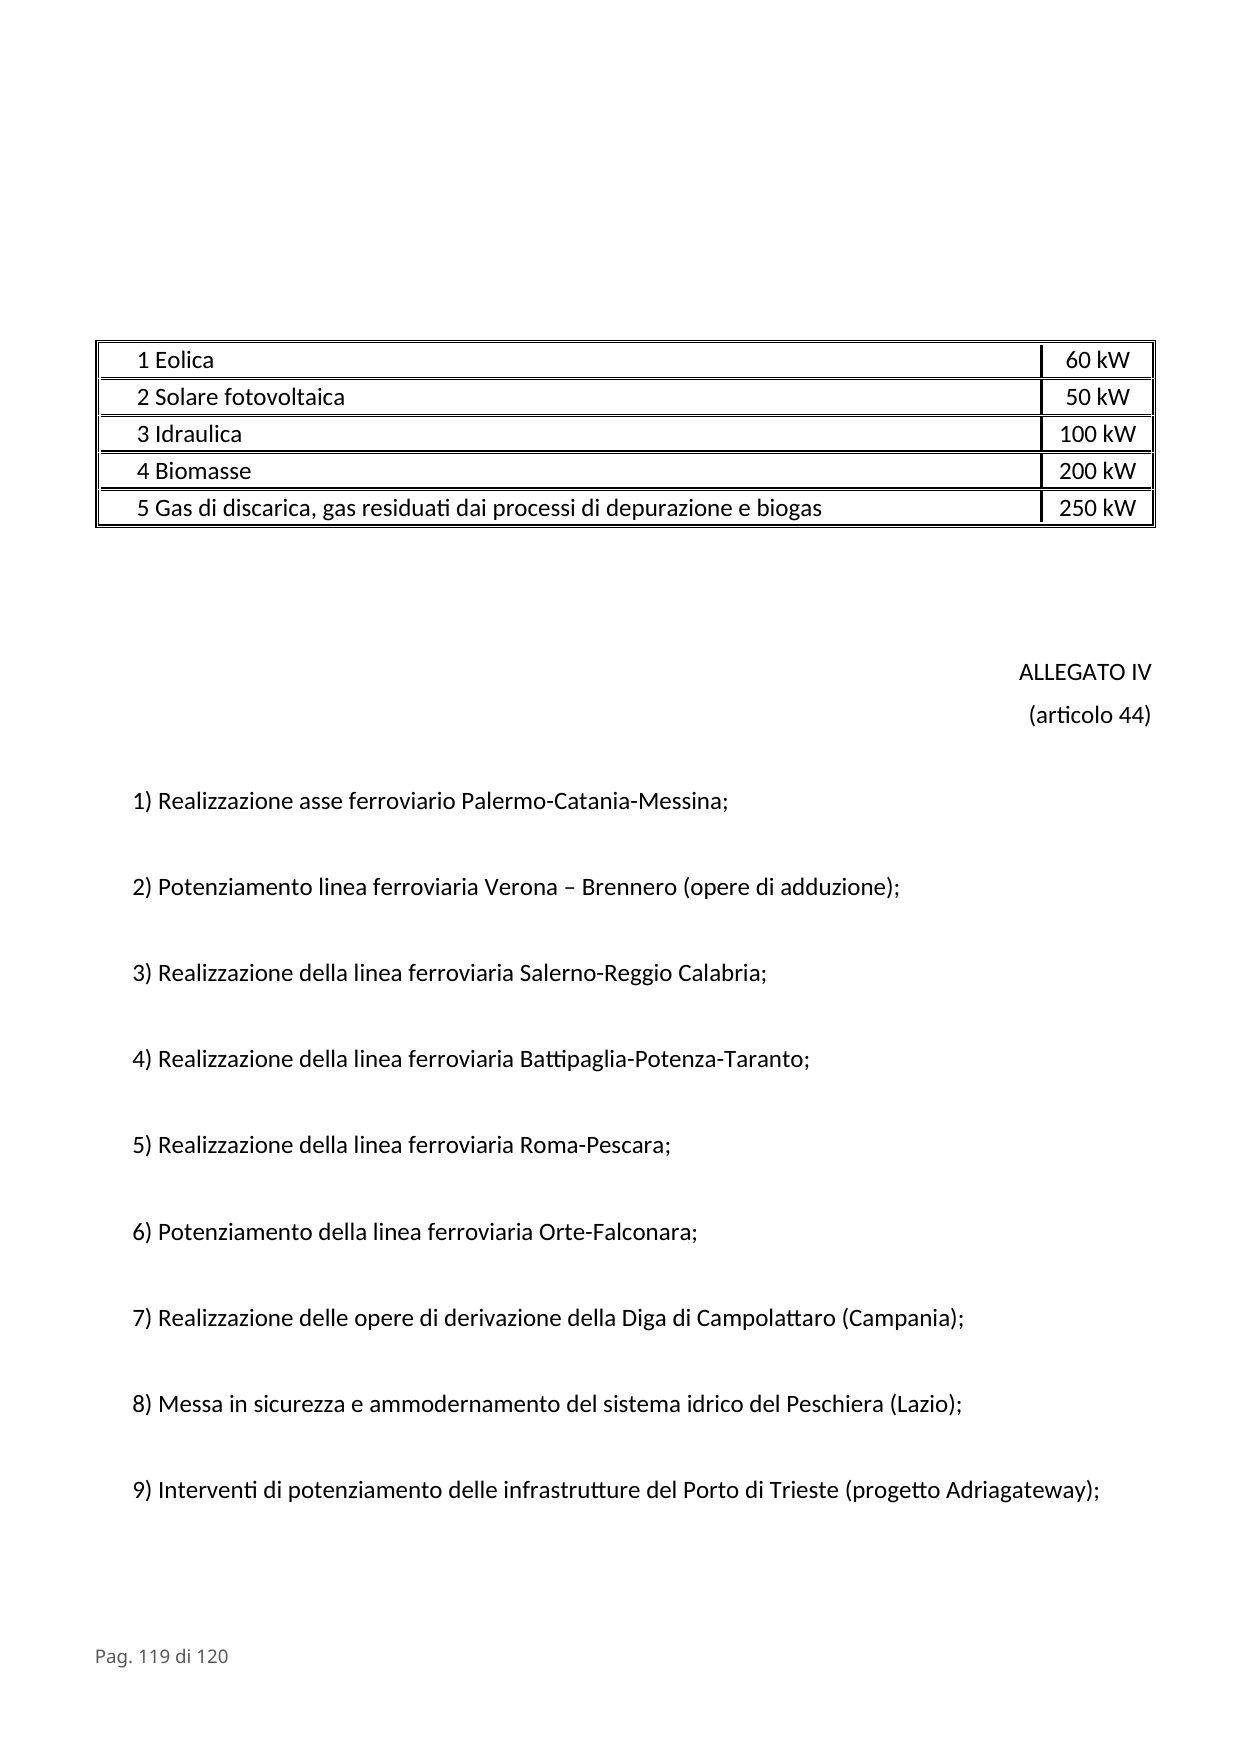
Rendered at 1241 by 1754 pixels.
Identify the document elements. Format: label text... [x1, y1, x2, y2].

text 3) Realizzazione della linea ferroviaria Salerno-Reggio Calabria; [94, 957, 1152, 988]
text 8) Messa in sicurezza e ammodernamento del sistema idrico del Peschiera (Lazio); [94, 1388, 1152, 1418]
text 5) Realizzazione della linea ferroviaria Roma-Pescara; [94, 1129, 1152, 1160]
text 9) Interventi di potenziamento delle infrastrutture del Porto di Trieste (progetto Adriagateway); [94, 1474, 1152, 1504]
text ALLEGATO IV [94, 656, 1152, 687]
table_cell 2 Solare fotovoltaica [97, 377, 1041, 413]
table_cell 100 kW [1043, 414, 1153, 450]
table_cell 50 kW [1041, 377, 1154, 413]
table_cell 200 kW [1043, 450, 1153, 487]
text 6) Potenziamento della linea ferroviaria Orte-Falconara; [94, 1216, 1152, 1246]
table_cell 3 Idraulica [99, 414, 1040, 450]
text (articolo 44) [94, 699, 1152, 730]
table_cell 1 Eolica [99, 343, 1041, 377]
table_cell 4 Biomasse [99, 450, 1040, 487]
table_cell 60 kW [1041, 343, 1152, 377]
text 7) Realizzazione delle opere di derivazione della Diga di Campolattaro (Campania); [94, 1302, 1152, 1332]
table_cell 250 kW [1041, 487, 1153, 524]
table_cell 5 Gas di discarica, gas residuati dai processi di depurazione e biogas [99, 487, 1041, 524]
text 1) Realizzazione asse ferroviario Palermo-Catania-Messina; [94, 785, 1152, 816]
text 4) Realizzazione della linea ferroviaria Battipaglia-Potenza-Taranto; [94, 1043, 1152, 1074]
text 2) Potenziamento linea ferroviaria Verona – Brennero (opere di adduzione); [94, 871, 1152, 902]
